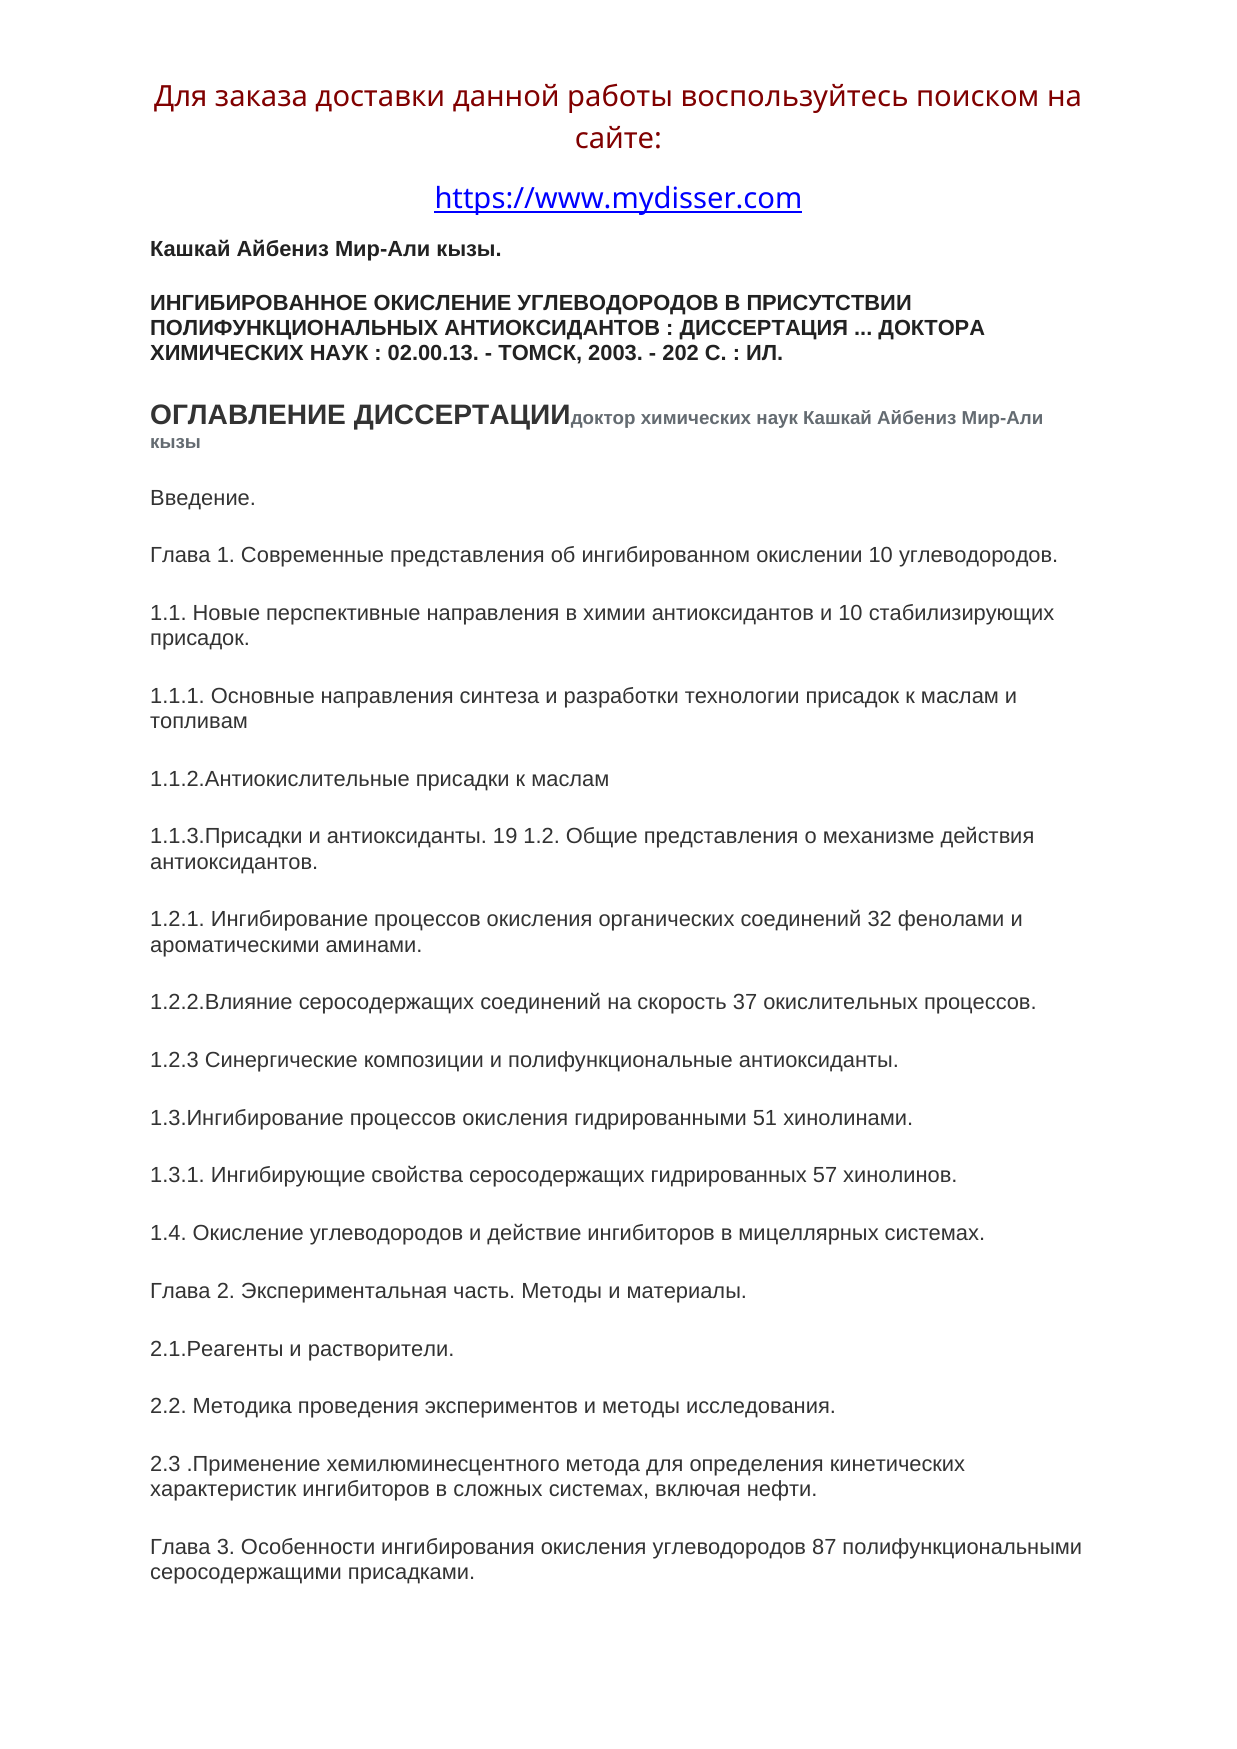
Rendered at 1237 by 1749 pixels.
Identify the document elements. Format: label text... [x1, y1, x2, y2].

text 1.3.1. Ингибирующие свойства серосодержащих гидрированных 57 хинолинов. [150, 1162, 1086, 1188]
text 2.3 .Применение хемилюминесцентного метода для определения кинетических характеристик ингибиторов в сложных системах, включая нефти. [150, 1451, 1086, 1501]
text 1.1.2.Антиокислительные присадки к маслам [150, 766, 1086, 791]
text Кашкай Айбениз Мир-Али кызы. [150, 236, 1086, 261]
subtitle Ингибированное окисление углеводородов в присутствии полифункциональных антиоксидантов : диссертация ... доктора химических наук : 02.00.13. - Томск, 2003. - 202 с. : ил. [150, 290, 1086, 366]
text 2.1.Реагенты и растворители. [150, 1336, 1086, 1361]
text 1.3.Ингибирование процессов окисления гидрированными 51 хинолинами. [150, 1105, 1086, 1130]
text 1.2.1. Ингибирование процессов окисления органических соединений 32 фенолами и ароматическими аминами. [150, 906, 1086, 957]
text Введение. [150, 484, 1086, 510]
text 1.2.2.Влияние серосодержащих соединений на скорость 37 окислительных процессов. [150, 989, 1086, 1014]
subtitle Оглавление диссертациидоктор химических наук Кашкай Айбениз Мир-Али кызы [150, 398, 1086, 452]
text 1.1.3.Присадки и антиоксиданты. 19 1.2. Общие представления о механизме действия антиоксидантов. [150, 823, 1086, 874]
text 2.2. Методика проведения экспериментов и методы исследования. [150, 1393, 1086, 1418]
text 1.1.1. Основные направления синтеза и разработки технологии присадок к маслам и топливам [150, 683, 1086, 733]
text 1.2.3 Синергические композиции и полифункциональные антиоксиданты. [150, 1047, 1086, 1072]
text 1.4. Окисление углеводородов и действие ингибиторов в мицеллярных системах. [150, 1220, 1086, 1245]
text Глава 3. Особенности ингибирования окисления углеводородов 87 полифункциональными серосодержащими присадками. [150, 1534, 1086, 1584]
text Глава 1. Современные представления об ингибированном окислении 10 углеводородов. [150, 542, 1086, 567]
text Глава 2. Экспериментальная часть. Методы и материалы. [150, 1278, 1086, 1303]
text 1.1. Новые перспективные направления в химии антиоксидантов и 10 стабилизирующих присадок. [150, 600, 1086, 650]
